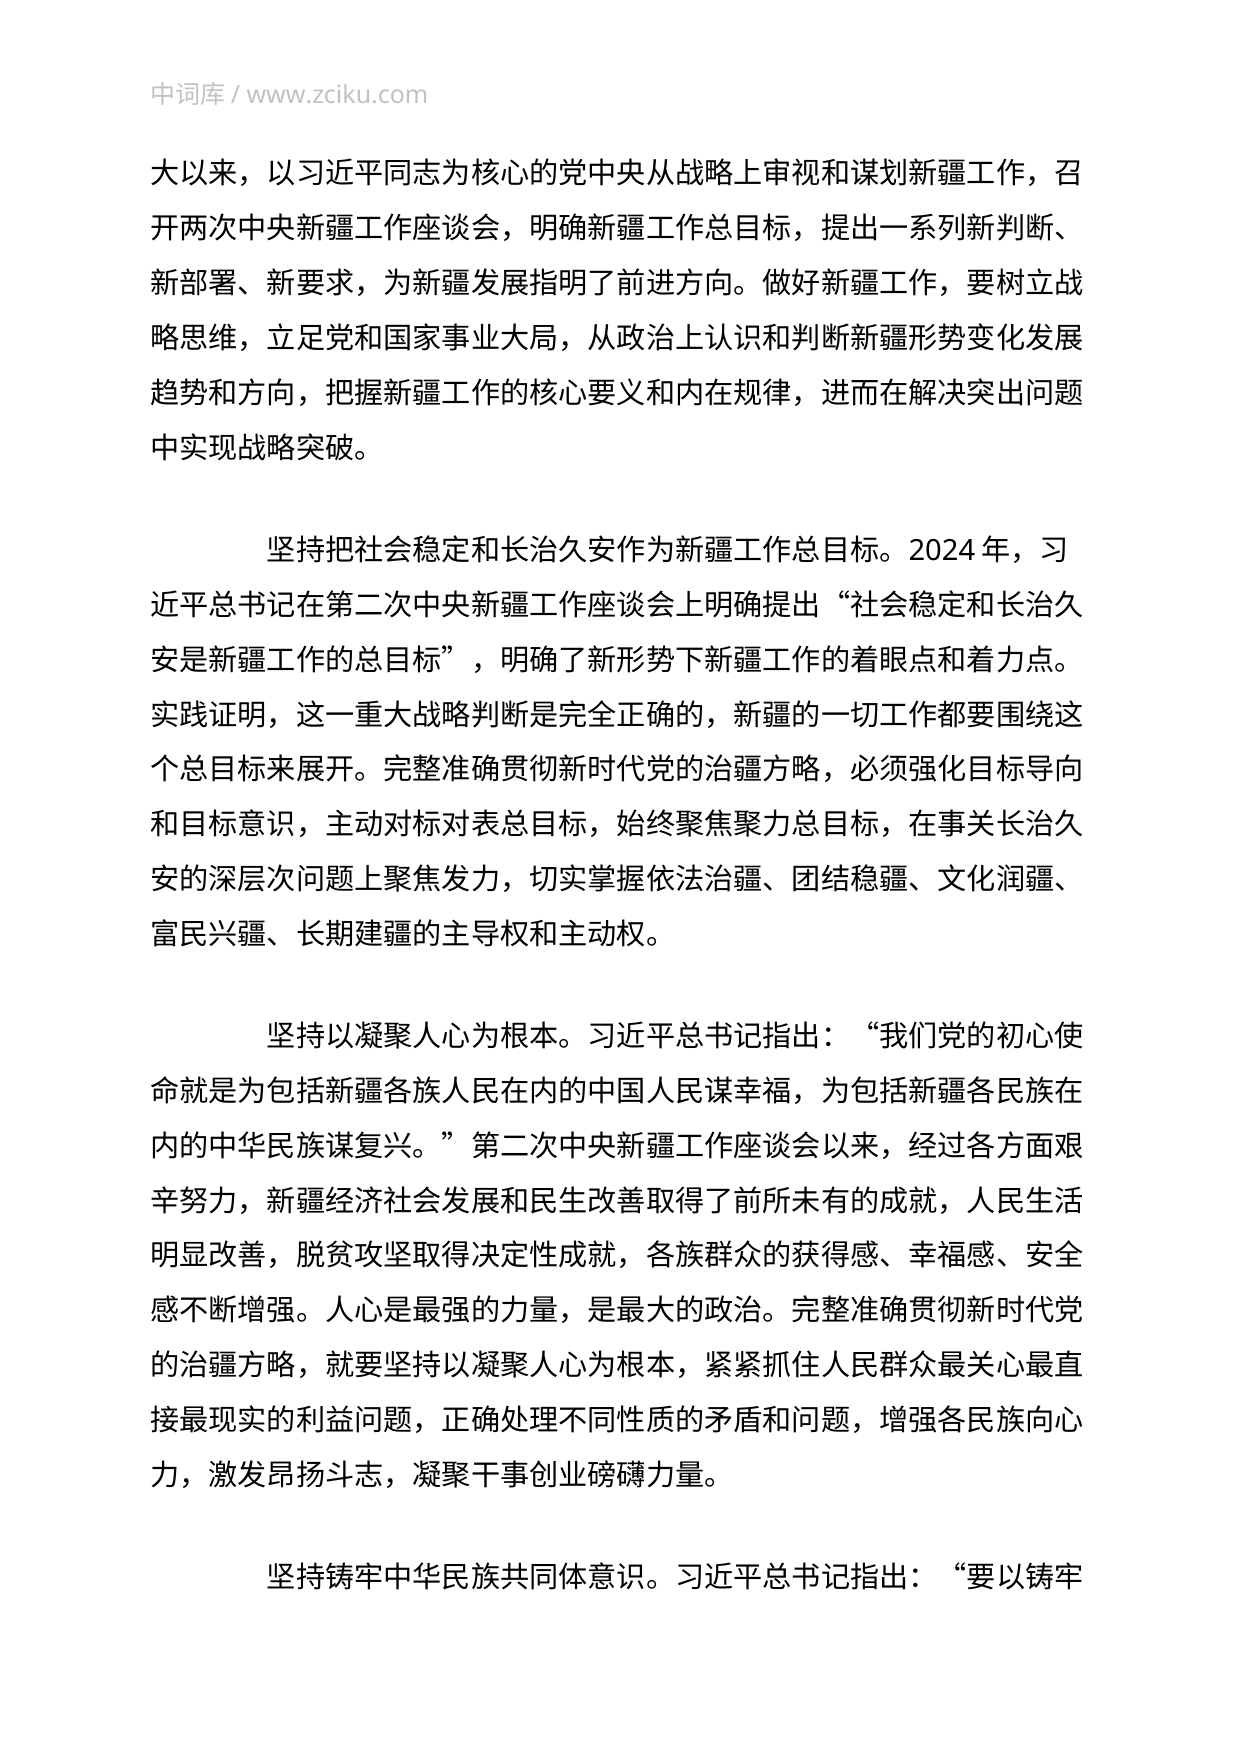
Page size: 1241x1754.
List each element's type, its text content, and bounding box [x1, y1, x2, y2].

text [150, 150, 1090, 467]
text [150, 1553, 1090, 1596]
text 坚持把社会稳定和长治久安作为新疆工作总目标。2024年，习近平总书记在第二次中央新疆工作座谈会上明确提出“社会稳定和长治久安是新疆工作的总目标”，明确了新形势下新疆工作的着眼点和着力点。实践证明，这一重大战略判断是完全正确的，新疆的一切工作都要围绕这个总目标来展开。完整准确贯彻新时代党的治疆方略，必须强化目标导向和目标意识，主动对标对表总目标，始终聚焦聚力总目标，在事关长治久安的深层次问题上聚焦发力，切实掌握依法治疆、团结稳疆、文化润疆、富民兴疆、长期建疆的主导权和主动权。 [150, 526, 1090, 953]
text 坚持以凝聚人心为根本。习近平总书记指出：“我们党的初心使命就是为包括新疆各族人民在内的中国人民谋幸福，为包括新疆各民族在内的中华民族谋复兴。”第二次中央新疆工作座谈会以来，经过各方面艰辛努力，新疆经济社会发展和民生改善取得了前所未有的成就，人民生活明显改善，脱贫攻坚取得决定性成就，各族群众的获得感、幸福感、安全感不断增强。人心是最强的力量，是最大的政治。完整准确贯彻新时代党的治疆方略，就要坚持以凝聚人心为根本，紧紧抓住人民群众最关心最直接最现实的利益问题，正确处理不同性质的矛盾和问题，增强各民族向心力，激发昂扬斗志，凝聚干事创业磅礴力量。 [150, 1012, 1090, 1494]
